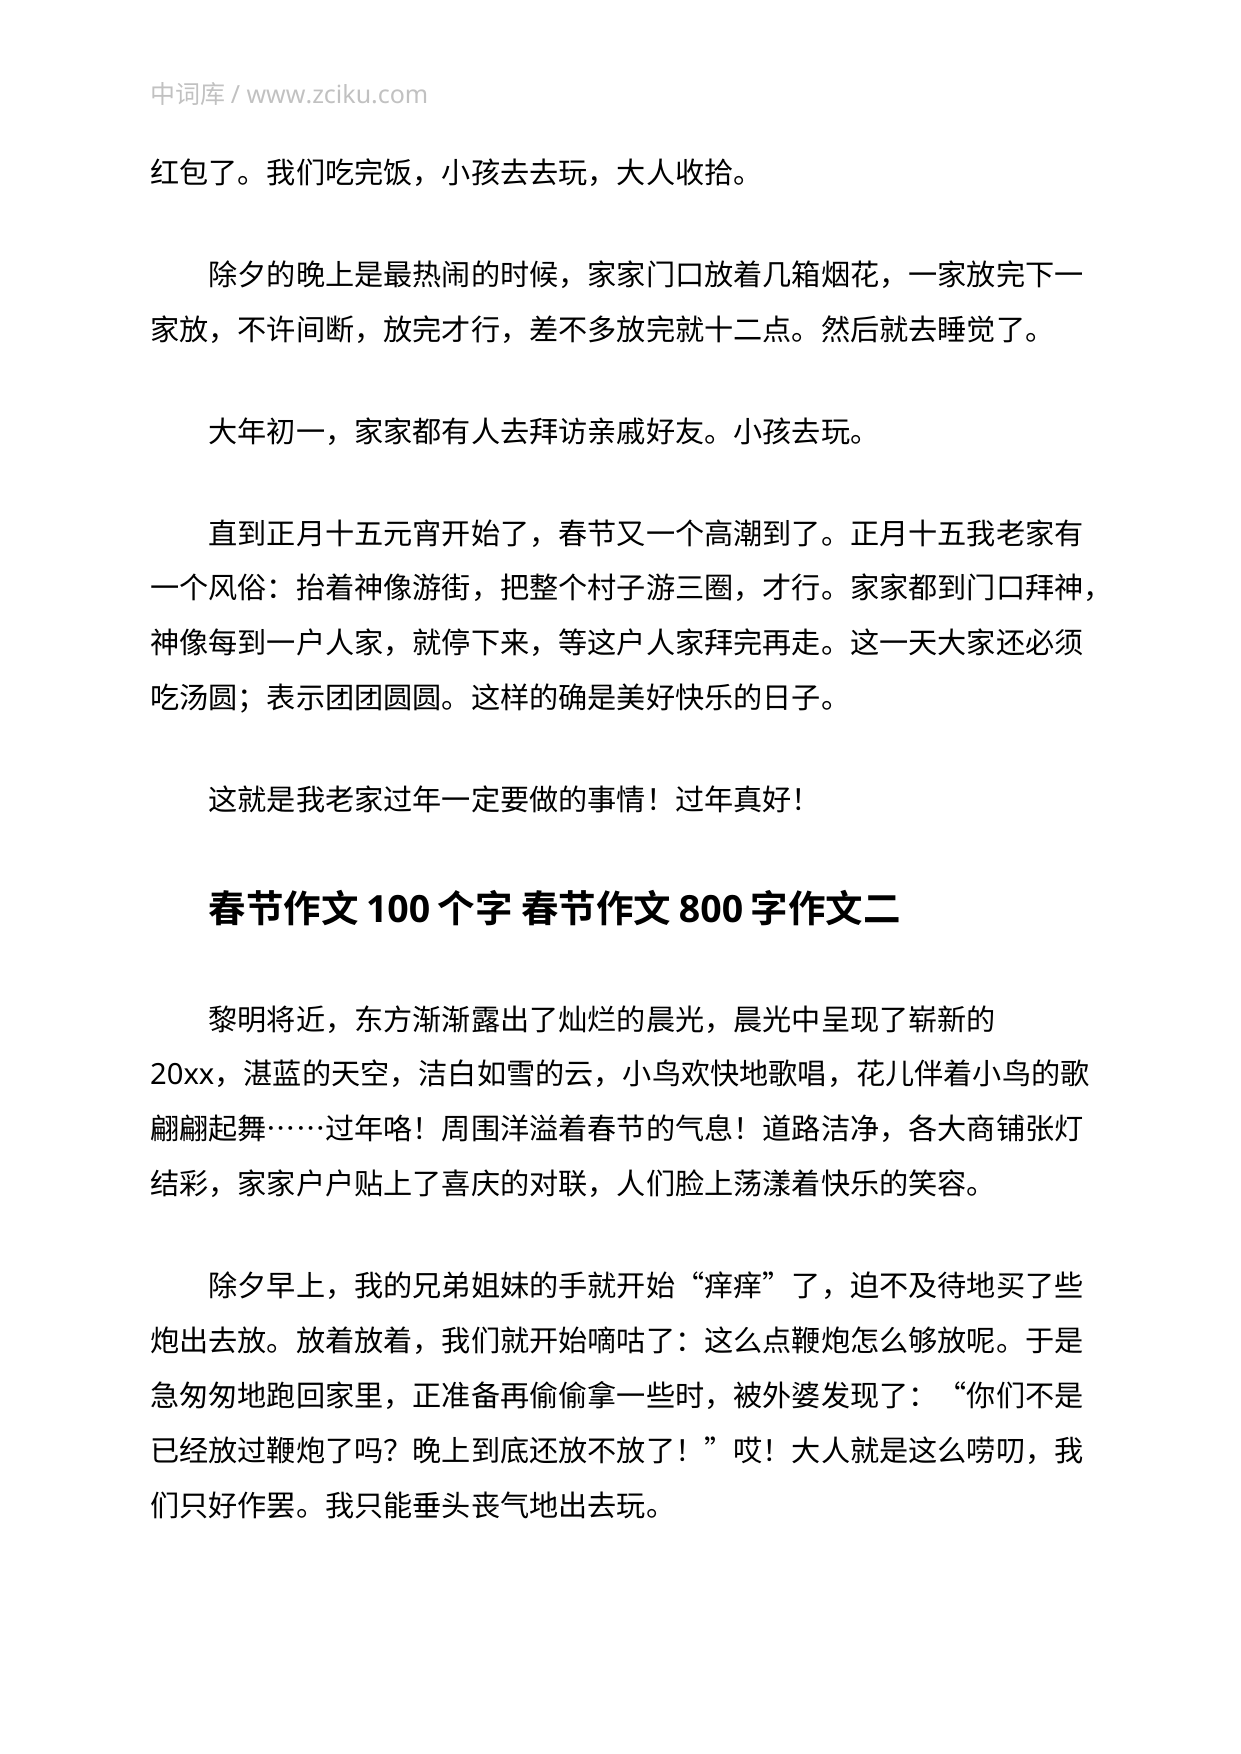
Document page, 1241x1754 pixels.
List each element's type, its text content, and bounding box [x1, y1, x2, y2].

text 这就是我老家过年一定要做的事情！过年真好！ [150, 777, 1090, 819]
text 直到正月十五元宵开始了，春节又一个高潮到了。正月十五我老家有一个风俗：抬着神像游街，把整个村子游三圈，才行。家家都到门口拜神，神像每到一户人家，就停下来，等这户人家拜完再走。这一天大家还必须吃汤圆；表示团团圆圆。这样的确是美好快乐的日子。 [150, 510, 1090, 717]
text 大年初一，家家都有人去拜访亲戚好友。小孩去玩。 [150, 408, 1090, 451]
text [150, 150, 1090, 192]
text 黎明将近，东方渐渐露出了灿烂的晨光，晨光中呈现了崭新的20xx，湛蓝的天空，洁白如雪的云，小鸟欢快地歌唱，花儿伴着小鸟的歌翩翩起舞……过年咯！周围洋溢着春节的气息！道路洁净，各大商铺张灯结彩，家家户户贴上了喜庆的对联，人们脸上荡漾着快乐的笑容。 [150, 996, 1090, 1203]
text 除夕的晚上是最热闹的时候，家家门口放着几箱烟花，一家放完下一家放，不许间断，放完才行，差不多放完就十二点。然后就去睡觉了。 [150, 252, 1090, 349]
text 春节作文100个字 春节作文800字作文二 [150, 878, 1090, 933]
text 除夕早上，我的兄弟姐妹的手就开始“痒痒”了，迫不及待地买了些炮出去放。放着放着，我们就开始嘀咕了：这么点鞭炮怎么够放呢。于是急匆匆地跑回家里，正准备再偷偷拿一些时，被外婆发现了：“你们不是已经放过鞭炮了吗？晚上到底还放不放了！”哎！大人就是这么唠叨，我们只好作罢。我只能垂头丧气地出去玩。 [150, 1263, 1090, 1524]
